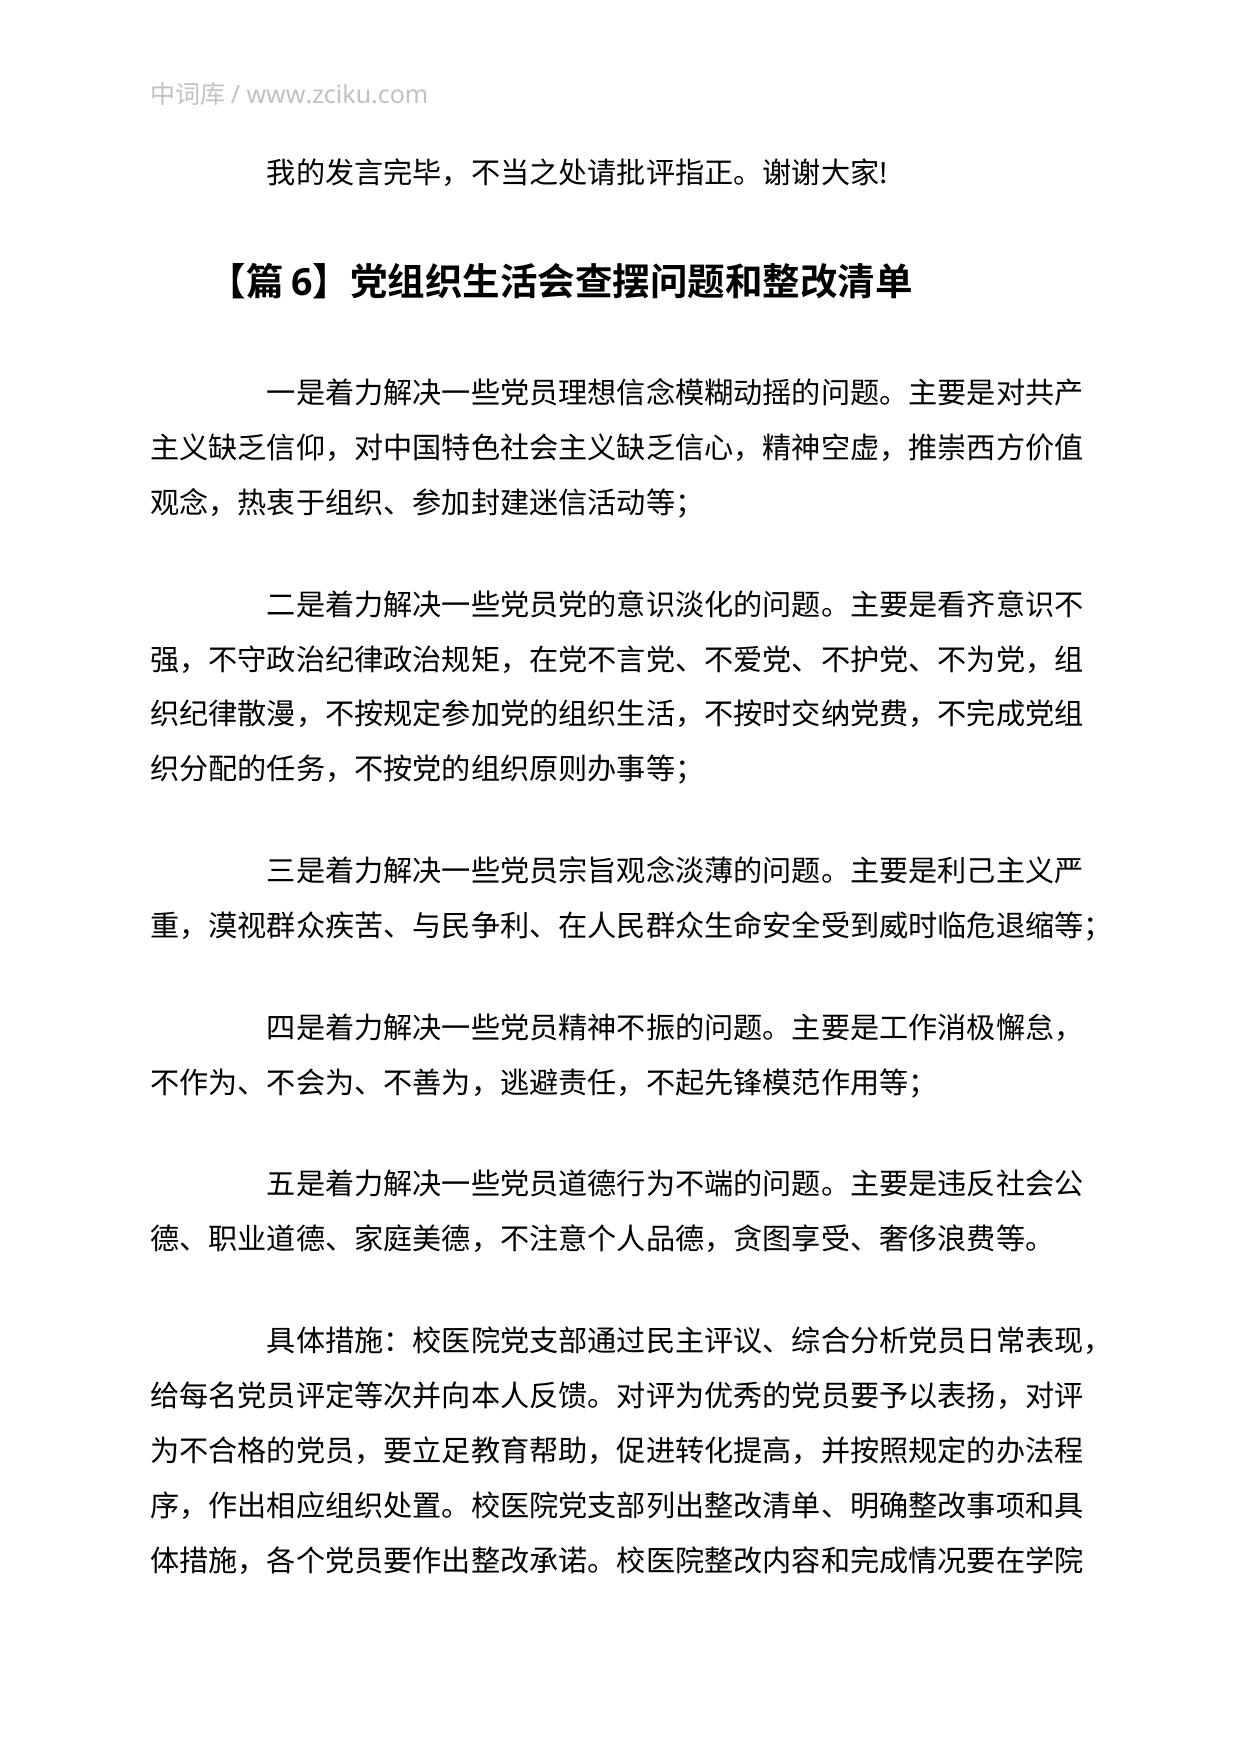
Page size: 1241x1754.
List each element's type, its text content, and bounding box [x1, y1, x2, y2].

text 五是着力解决一些党员道德行为不端的问题。主要是违反社会公德、职业道德、家庭美德，不注意个人品德，贪图享受、奢侈浪费等。 [150, 1161, 1090, 1258]
text 我的发言完毕，不当之处请批评指正。谢谢大家! [150, 150, 1090, 192]
text 【篇6】党组织生活会查摆问题和整改清单 [150, 252, 1090, 306]
text 四是着力解决一些党员精神不振的问题。主要是工作消极懈怠，不作为、不会为、不善为，逃避责任，不起先锋模范作用等； [150, 1004, 1090, 1101]
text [150, 1318, 1090, 1579]
text 三是着力解决一些党员宗旨观念淡薄的问题。主要是利己主义严重，漠视群众疾苦、与民争利、在人民群众生命安全受到威时临危退缩等； [150, 848, 1090, 945]
text 二是着力解决一些党员党的意识淡化的问题。主要是看齐意识不强，不守政治纪律政治规矩，在党不言党、不爱党、不护党、不为党，组织纪律散漫，不按规定参加党的组织生活，不按时交纳党费，不完成党组织分配的任务，不按党的组织原则办事等； [150, 581, 1090, 788]
text 一是着力解决一些党员理想信念模糊动摇的问题。主要是对共产主义缺乏信仰，对中国特色社会主义缺乏信心，精神空虚，推崇西方价值观念，热衷于组织、参加封建迷信活动等； [150, 369, 1090, 522]
